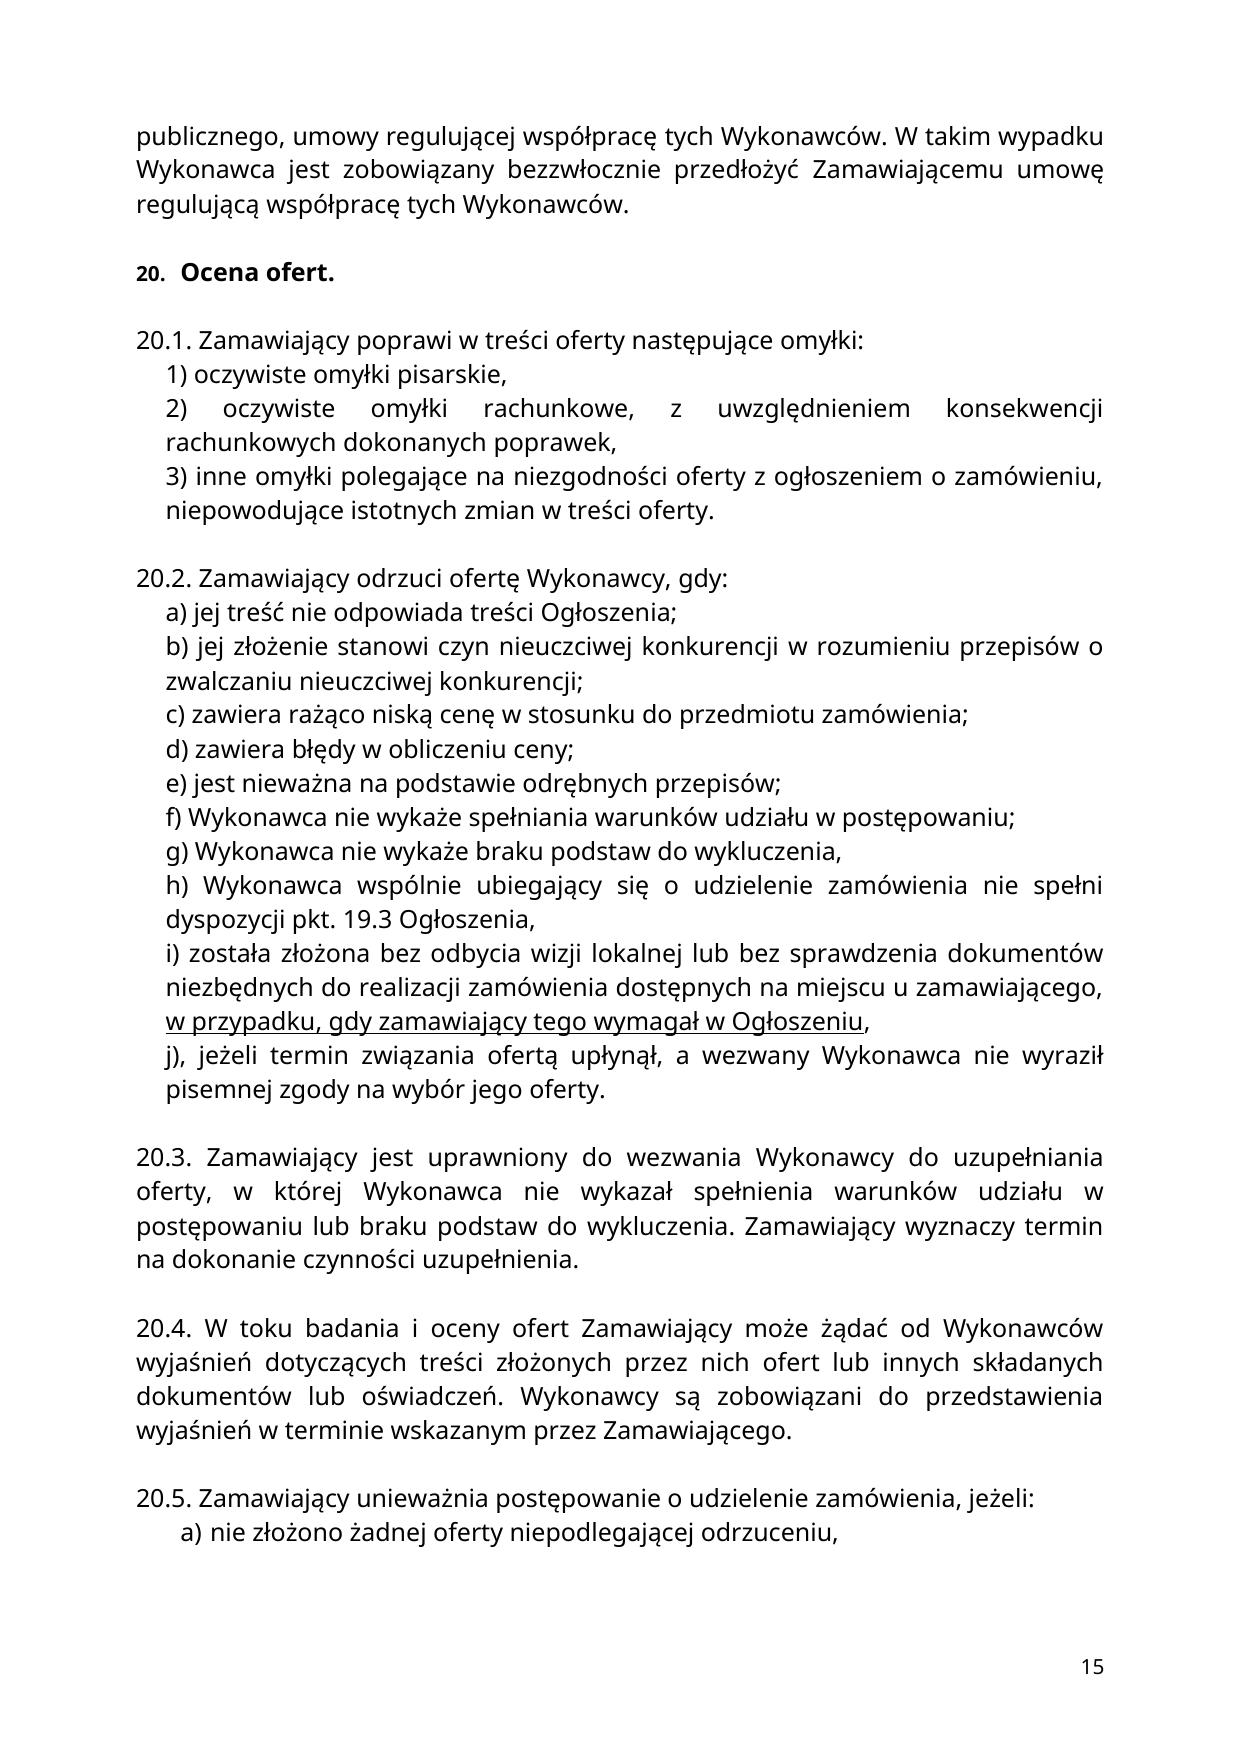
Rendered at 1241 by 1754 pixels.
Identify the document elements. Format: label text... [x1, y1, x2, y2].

subtitle g) Wykonawca nie wykaże braku podstaw do wykluczenia, [165, 833, 1104, 867]
subtitle 20.1. Zamawiający poprawi w treści oferty następujące omyłki: [136, 322, 1104, 357]
subtitle 20.5. Zamawiający unieważnia postępowanie o udzielenie zamówienia, jeżeli: [136, 1481, 1104, 1515]
subtitle e) jest nieważna na podstawie odrębnych przepisów; [165, 765, 1104, 799]
subtitle f) Wykonawca nie wykaże spełniania warunków udziału w postępowaniu; [165, 799, 1104, 833]
subtitle b) jej złożenie stanowi czyn nieuczciwej konkurencji w rozumieniu przepisów o zwalczaniu nieuczciwej konkurencji; [165, 629, 1104, 697]
subtitle c) zawiera rażąco niską cenę w stosunku do przedmiotu zamówienia; [165, 697, 1104, 731]
subtitle 20.2. Zamawiający odrzuci ofertę Wykonawcy, gdy: [136, 561, 1104, 595]
subtitle j), jeżeli termin związania ofertą upłynął, a wezwany Wykonawca nie wyraził pisemnej zgody na wybór jego oferty. [165, 1038, 1104, 1106]
subtitle d) zawiera błędy w obliczeniu ceny; [165, 731, 1104, 765]
subtitle a) jej treść nie odpowiada treści Ogłoszenia; [165, 595, 1104, 629]
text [136, 118, 1104, 220]
subtitle i) została złożona bez odbycia wizji lokalnej lub bez sprawdzenia dokumentów niezbędnych do realizacji zamówienia dostępnych na miejscu u zamawiającego, w przypadku, gdy zamawiający tego wymagał w Ogłoszeniu, [165, 936, 1104, 1038]
subtitle 3) inne omyłki polegające na niezgodności oferty z ogłoszeniem o zamówieniu, niepowodujące istotnych zmian w treści oferty. [165, 459, 1104, 527]
text 20.4. W toku badania i oceny ofert Zamawiający może żądać od Wykonawców wyjaśnień dotyczących treści złożonych przez nich ofert lub innych składanych dokumentów lub oświadczeń. Wykonawcy są zobowiązani do przedstawienia wyjaśnień w terminie wskazanym przez Zamawiającego. [136, 1310, 1104, 1447]
subtitle a) nie złożono żadnej oferty niepodlegającej odrzuceniu, [180, 1515, 1104, 1549]
subtitle 2) oczywiste omyłki rachunkowe, z uwzględnieniem konsekwencji rachunkowych dokonanych poprawek, [165, 391, 1104, 459]
list Ocena ofert. [136, 254, 1104, 288]
subtitle 20.3. Zamawiający jest uprawniony do wezwania Wykonawcy do uzupełniania oferty, w której Wykonawca nie wykazał spełnienia warunków udziału w postępowaniu lub braku podstaw do wykluczenia. Zamawiający wyznaczy termin na dokonanie czynności uzupełnienia. [136, 1140, 1104, 1276]
subtitle 1) oczywiste omyłki pisarskie, [165, 357, 1104, 391]
subtitle h) Wykonawca wspólnie ubiegający się o udzielenie zamówienia nie spełni dyspozycji pkt. 19.3 Ogłoszenia, [165, 867, 1104, 936]
